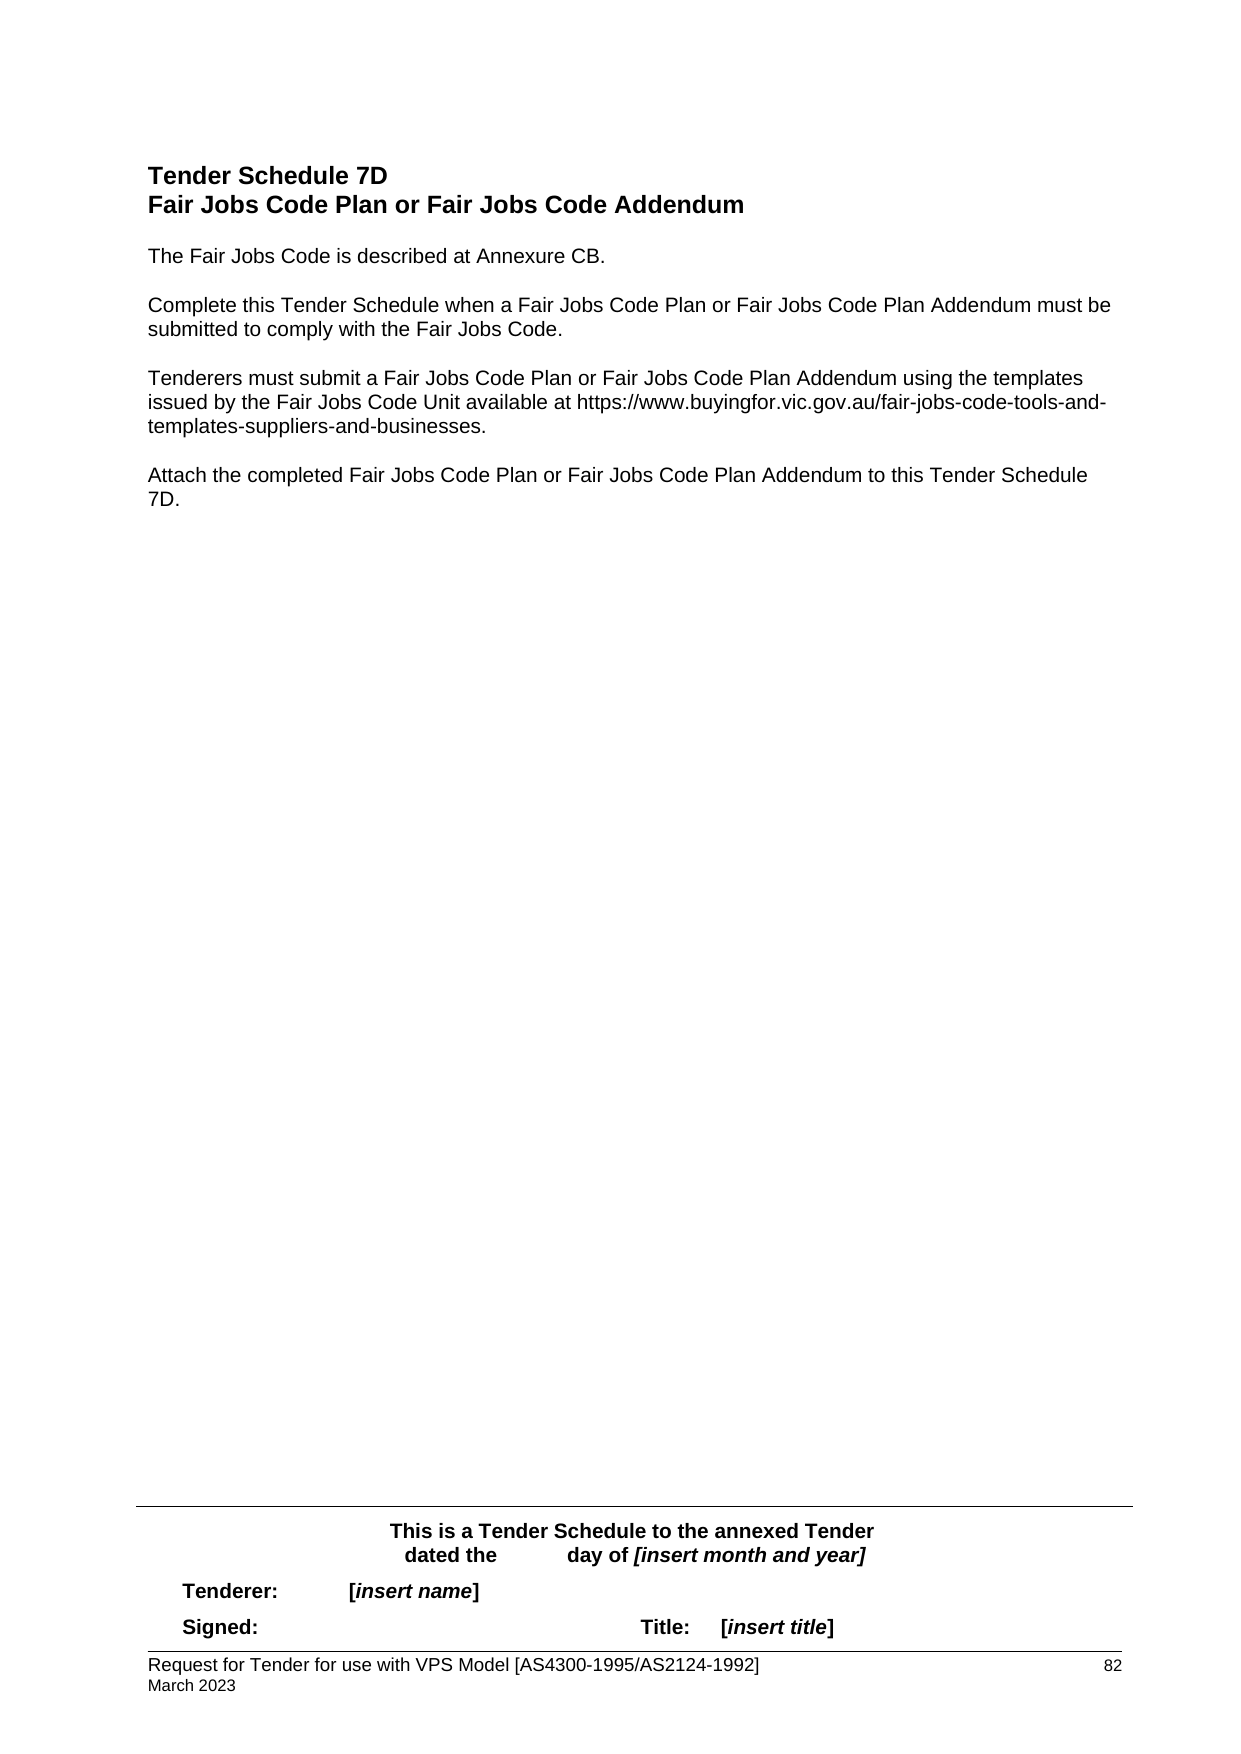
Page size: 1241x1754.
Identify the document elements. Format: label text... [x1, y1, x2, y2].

text Complete this Tender Schedule when a Fair Jobs Code Plan or Fair Jobs Code Plan Addendum must be submitted to comply with the Fair Jobs Code. [148, 293, 1122, 341]
text Tenderers must submit a Fair Jobs Code Plan or Fair Jobs Code Plan Addendum using the templates issued by the Fair Jobs Code Unit available at https://www.buyingfor.vic.gov.au/fair-jobs-code-tools-and-templates-suppliers-and-businesses. [148, 366, 1122, 437]
text Tender Schedule 7D Fair Jobs Code Plan or Fair Jobs Code Addendum [148, 161, 1122, 219]
text Attach the completed Fair Jobs Code Plan or Fair Jobs Code Plan Addendum to this Tender Schedule 7D. [148, 462, 1122, 510]
text The Fair Jobs Code is described at Annexure CB. [148, 244, 1122, 268]
